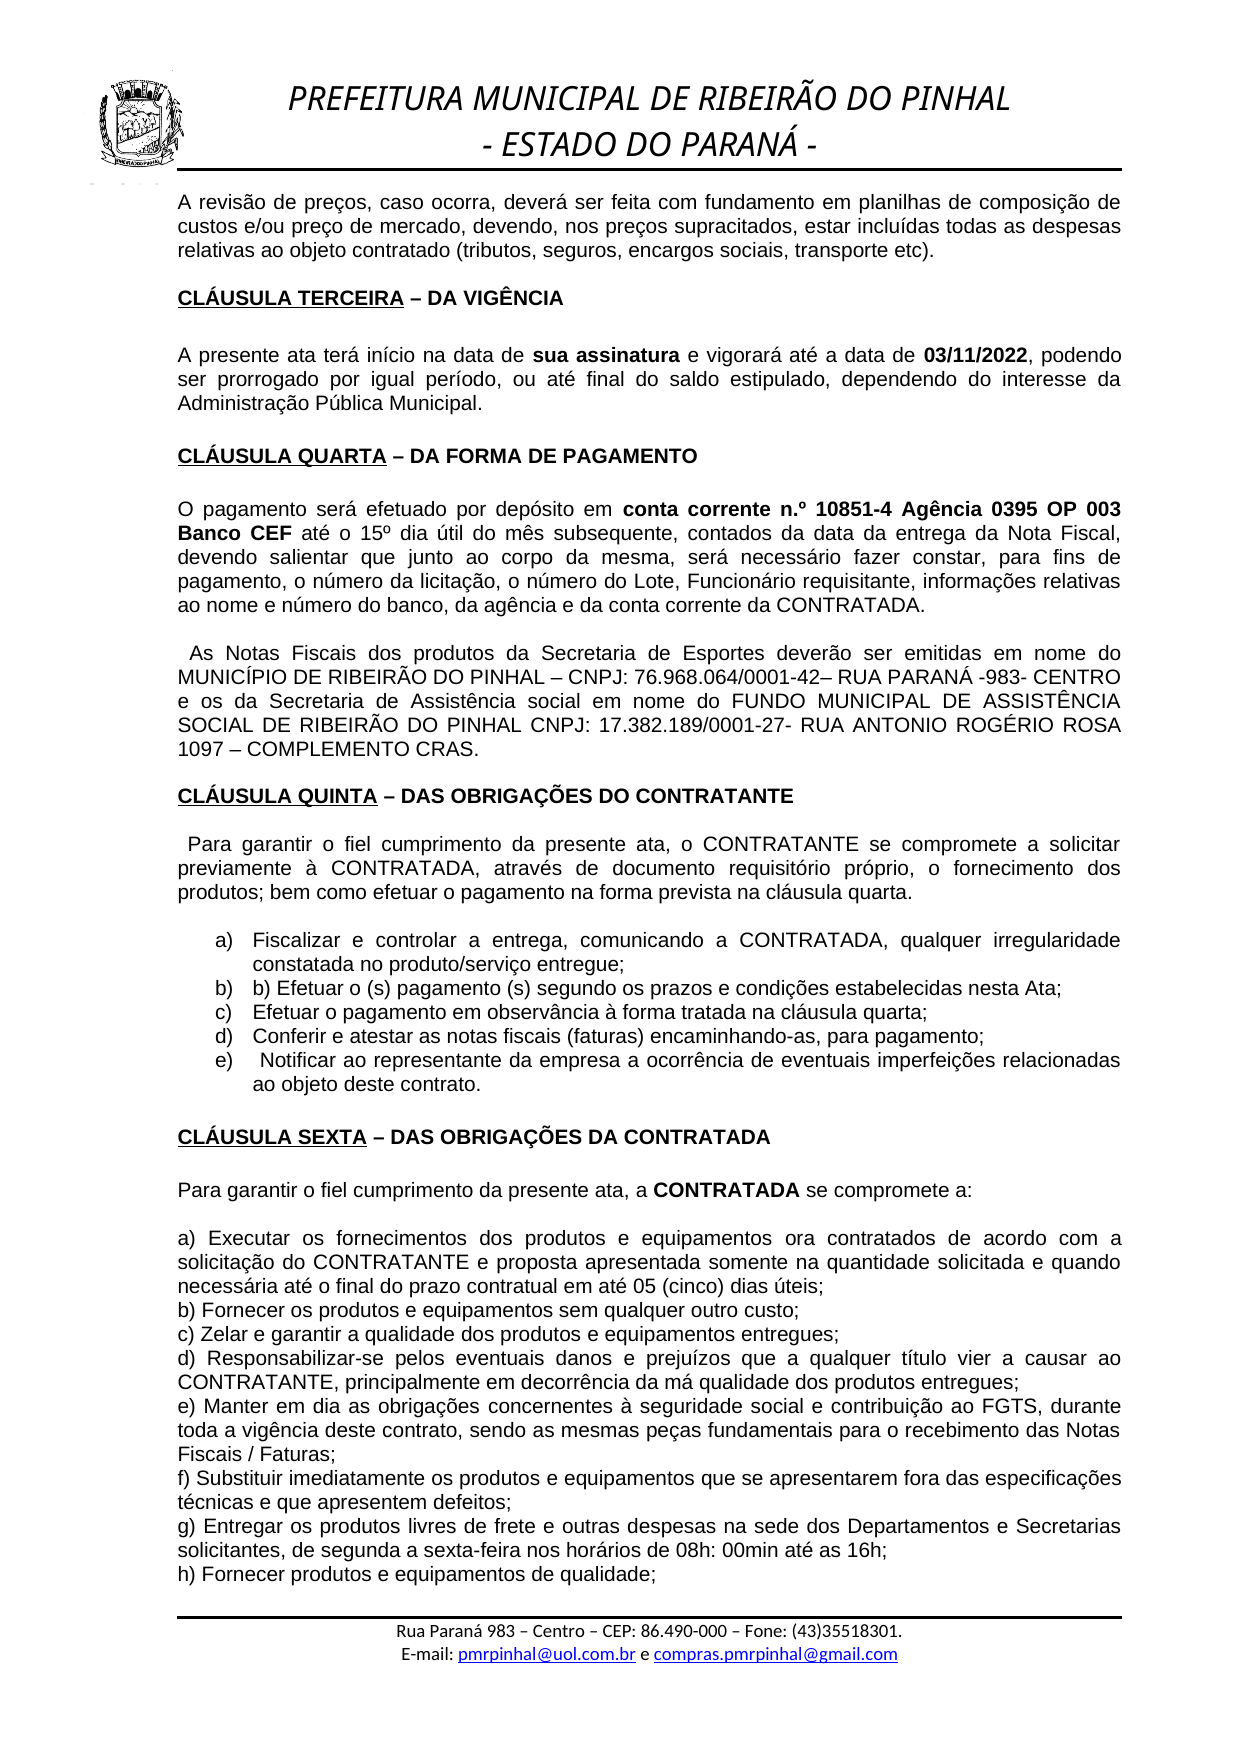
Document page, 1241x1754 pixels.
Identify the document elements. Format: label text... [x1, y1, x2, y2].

text b) Fornecer os produtos e equipamentos sem qualquer outro custo; [177, 1298, 1122, 1322]
text CLÁUSULA QUINTA – DAS OBRIGAÇÕES DO CONTRATANTE [177, 784, 1122, 808]
text c) Zelar e garantir a qualidade dos produtos e equipamentos entregues; [177, 1322, 1122, 1346]
text a) Executar os fornecimentos dos produtos e equipamentos ora contratados de acordo com a solicitação do CONTRATANTE e proposta apresentada somente na quantidade solicitada e quando necessária até o final do prazo contratual em até 05 (cinco) dias úteis; [177, 1226, 1122, 1298]
text Para garantir o fiel cumprimento da presente ata, a CONTRATADA se compromete a: [177, 1178, 1122, 1202]
list Notificar ao representante da empresa a ocorrência de eventuais imperfeições relacionadas ao objeto deste contrato. [215, 1048, 1122, 1096]
list Efetuar o pagamento em observância à forma tratada na cláusula quarta; [215, 1000, 1122, 1024]
text A presente ata terá início na data de sua assinatura e vigorará até a data de 03/11/2022, podendo ser prorrogado por igual período, ou até final do saldo estipulado, dependendo do interesse da Administração Pública Municipal. [177, 343, 1122, 414]
text CLÁUSULA QUARTA – DA FORMA DE PAGAMENTO [177, 444, 1122, 468]
text A revisão de preços, caso ocorra, deverá ser feita com fundamento em planilhas de composição de custos e/ou preço de mercado, devendo, nos preços supracitados, estar incluídas todas as despesas relativas ao objeto contratado (tributos, seguros, encargos sociais, transporte etc). [177, 190, 1122, 262]
text e) Manter em dia as obrigações concernentes à seguridade social e contribuição ao FGTS, durante toda a vigência deste contrato, sendo as mesmas peças fundamentais para o recebimento das Notas Fiscais / Faturas; [177, 1394, 1122, 1466]
text f) Substituir imediatamente os produtos e equipamentos que se apresentarem fora das especificações técnicas e que apresentem defeitos; [177, 1466, 1122, 1513]
text CLÁUSULA SEXTA – DAS OBRIGAÇÕES DA CONTRATADA [177, 1125, 1122, 1149]
text O pagamento será efetuado por depósito em conta corrente n.º 10851-4 Agência 0395 OP 003 Banco CEF até o 15º dia útil do mês subsequente, contados da data da entrega da Nota Fiscal, devendo salientar que junto ao corpo da mesma, será necessário fazer constar, para fins de pagamento, o número da licitação, o número do Lote, Funcionário requisitante, informações relativas ao nome e número do banco, da agência e da conta corrente da CONTRATADA. [177, 497, 1122, 617]
list Fiscalizar e controlar a entrega, comunicando a CONTRATADA, qualquer irregularidade constatada no produto/serviço entregue; [215, 928, 1122, 976]
text d) Responsabilizar-se pelos eventuais danos e prejuízos que a qualquer título vier a causar ao CONTRATANTE, principalmente em decorrência da má qualidade dos produtos entregues; [177, 1346, 1122, 1394]
text CLÁUSULA TERCEIRA – DA VIGÊNCIA [177, 286, 1122, 310]
text Para garantir o fiel cumprimento da presente ata, o CONTRATANTE se compromete a solicitar previamente à CONTRATADA, através de documento requisitório próprio, o fornecimento dos produtos; bem como efetuar o pagamento na forma prevista na cláusula quarta. [177, 832, 1122, 904]
picture [83, 65, 202, 185]
list b) Efetuar o (s) pagamento (s) segundo os prazos e condições estabelecidas nesta Ata; [215, 976, 1122, 1000]
text h) Fornecer produtos e equipamentos de qualidade; [177, 1561, 1122, 1585]
list Conferir e atestar as notas fiscais (faturas) encaminhando-as, para pagamento; [215, 1024, 1122, 1048]
text As Notas Fiscais dos produtos da Secretaria de Esportes deverão ser emitidas em nome do MUNICÍPIO DE RIBEIRÃO DO PINHAL – CNPJ: 76.968.064/0001-42– RUA PARANÁ -983- CENTRO e os da Secretaria de Assistência social em nome do FUNDO MUNICIPAL DE ASSISTÊNCIA SOCIAL DE RIBEIRÃO DO PINHAL CNPJ: 17.382.189/0001-27- RUA ANTONIO ROGÉRIO ROSA 1097 – COMPLEMENTO CRAS. [177, 641, 1122, 760]
text g) Entregar os produtos livres de frete e outras despesas na sede dos Departamentos e Secretarias solicitantes, de segunda a sexta-feira nos horários de 08h: 00min até as 16h; [177, 1513, 1122, 1561]
